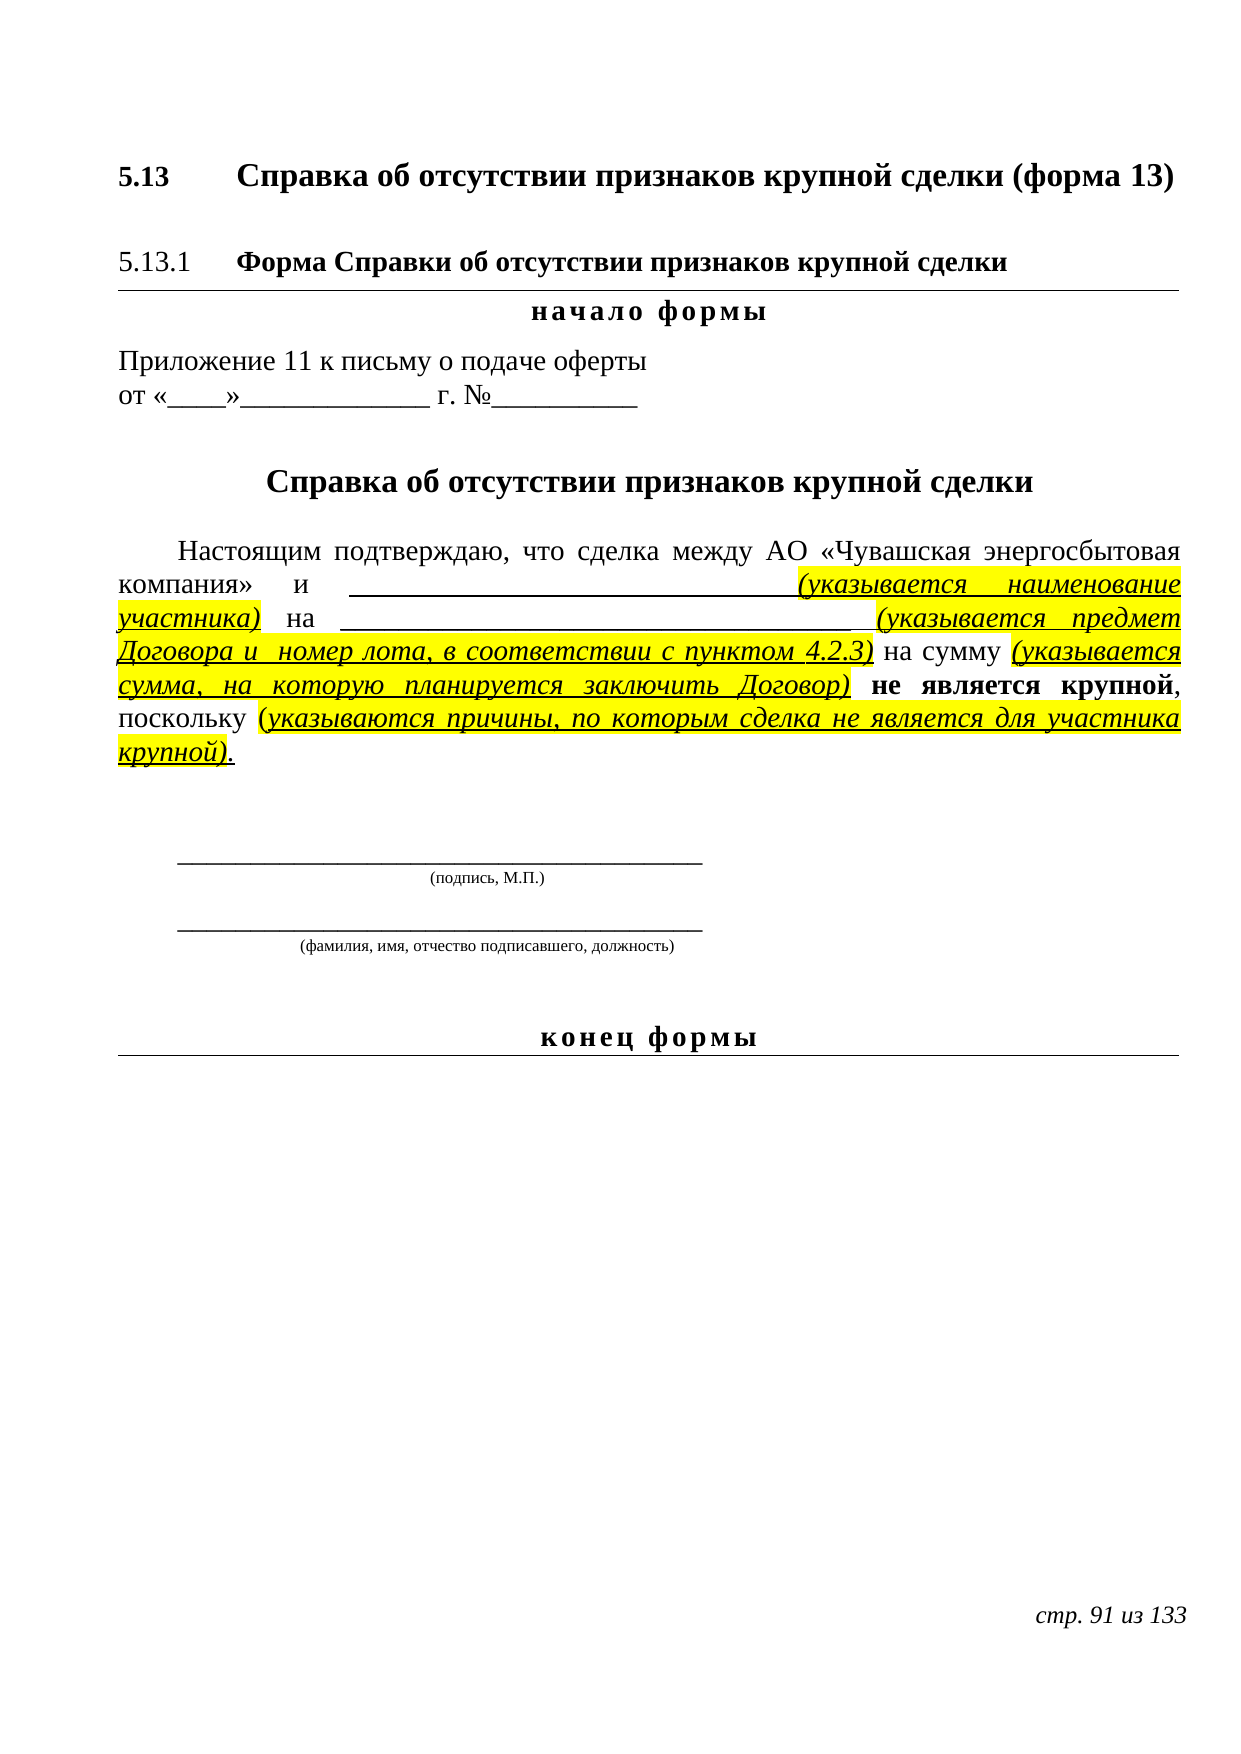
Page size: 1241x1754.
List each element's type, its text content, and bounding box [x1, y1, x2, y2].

text ____________________________________ [118, 834, 1181, 868]
text Настоящим подтверждаю, что сделка между АО «Чувашская энергосбытовая компания» и ____________________________ (указывается наименование участника) на ___________________________________ (указывается предмет Договора и номер лота, в соответствии с пунктом 4.2.3) на сумму (указывается сумма, на которую планируется заключить Договор) не является крупной, поскольку (указываются причины, по которым сделка не является для участника крупной). [118, 533, 1181, 700]
text ____________________________________ [118, 902, 1181, 935]
text Справка об отсутствии признаков крупной сделки [118, 461, 1181, 499]
text начало формы [118, 291, 1179, 327]
text конец формы [118, 1019, 1179, 1055]
text (фамилия, имя, отчество подписавшего, должность) [118, 935, 797, 969]
list Форма Справки об отсутствии признаков крупной сделки [118, 244, 1181, 277]
text (подпись, М.П.) [118, 868, 797, 902]
text Настоящим подтверждаю, что сделка между АО «Чувашская энергосбытовая компания» и ____________________________ (указывается наименование участника) на ___________________________________ (указывается предмет Договора и номер лота, в соответствии с пунктом 4.2.3) на сумму (указывается сумма, на которую планируется заключить Договор) не является крупной, поскольку (указываются причины, по которым сделка не является для участника крупной). [118, 700, 1181, 767]
